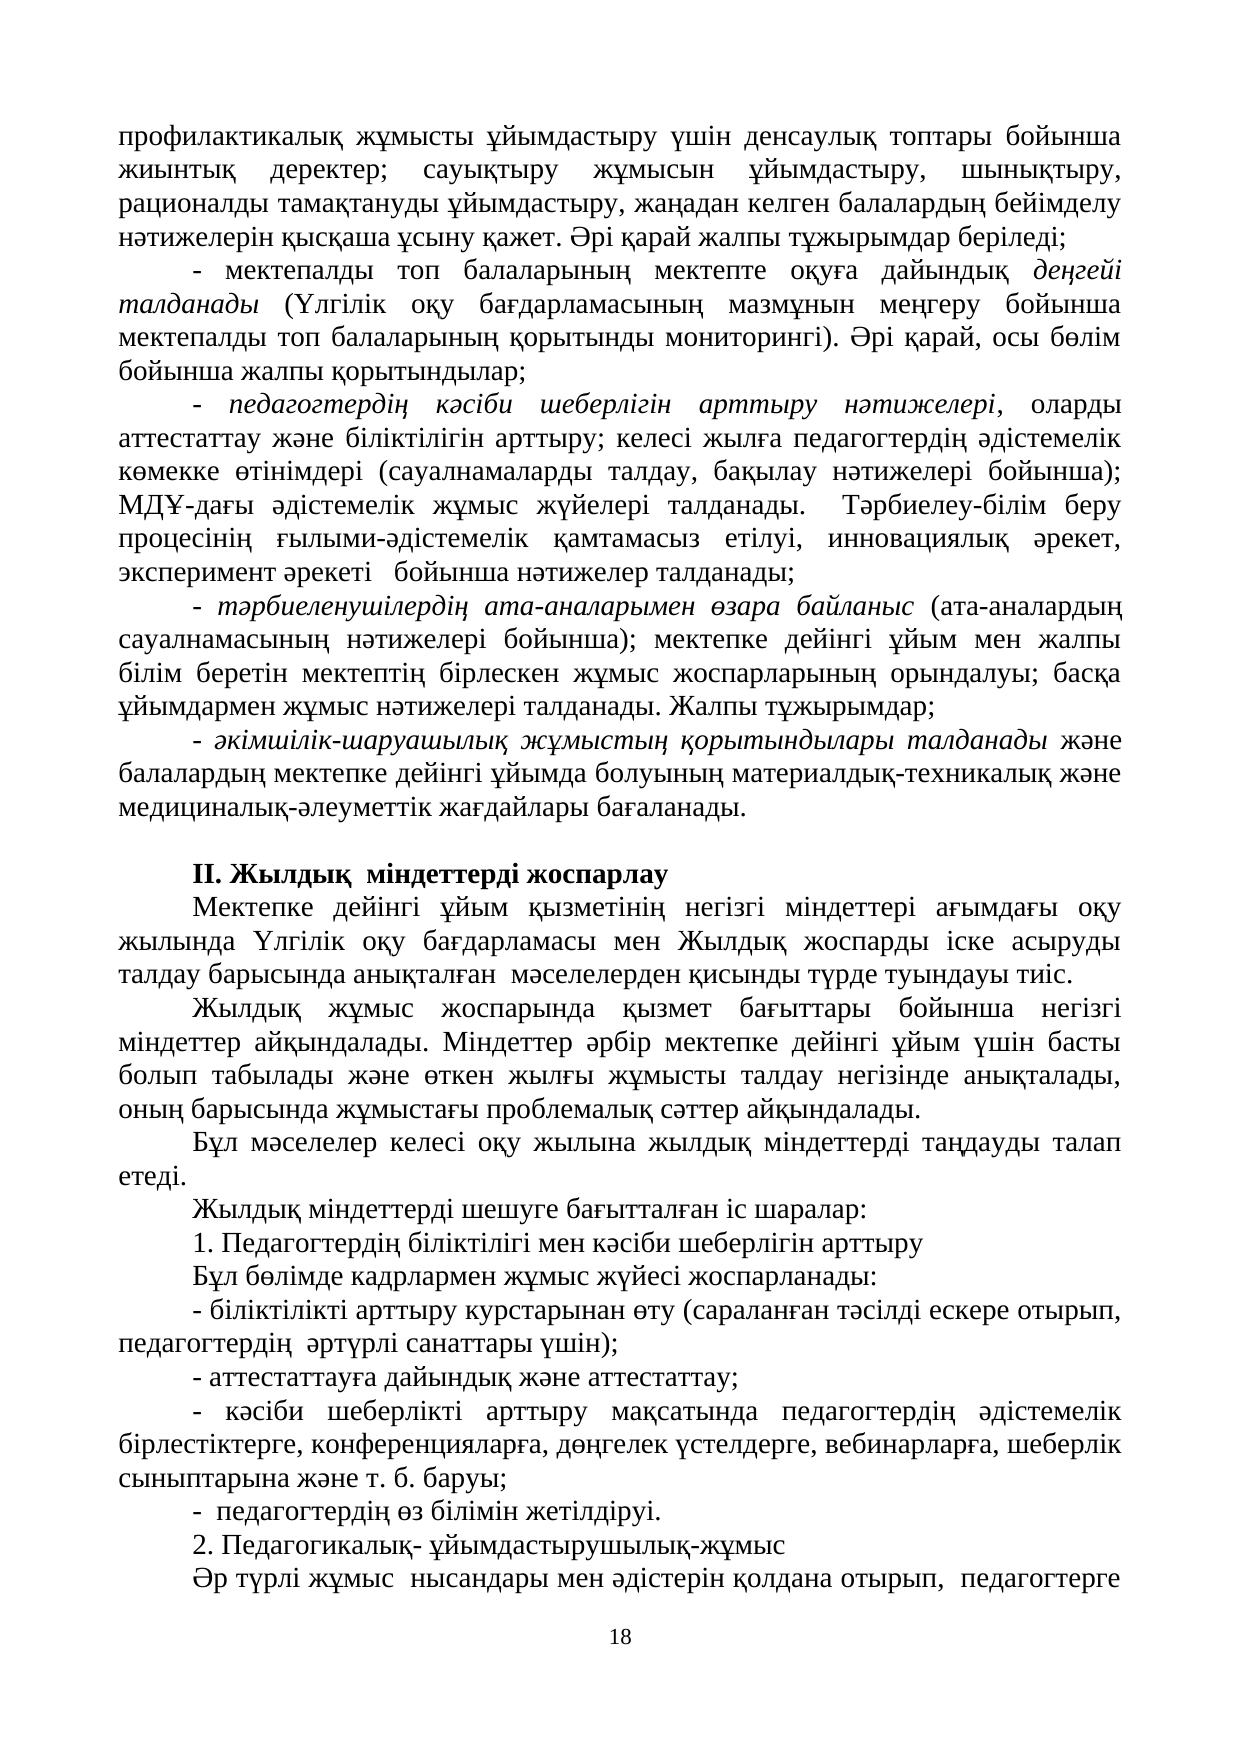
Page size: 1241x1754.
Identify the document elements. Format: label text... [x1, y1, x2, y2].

subtitle Бұл мәселелер келесі оқу жылына жылдық міндеттерді таңдауды талап етеді. [118, 1124, 1122, 1191]
subtitle Бұл бөлімде кадрлармен жұмыс жүйесі жоспарланады: [118, 1258, 1122, 1292]
subtitle - мектепалды топ балаларының мектепте оқуға дайындық деңгейі талданады (Үлгілік оқу бағдарламасының мазмұнын меңгеру бойынша мектепалды топ балаларының қорытынды мониторингі). Әрі қарай, осы бөлім бойынша жалпы қорытындылар; [118, 252, 1122, 386]
subtitle - әкімшілік-шаруашылық жұмыстың қорытындылары талданады және балалардың мектепке дейінгі ұйымда болуының материалдық-техникалық және медициналық-әлеуметтік жағдайлары бағаланады. [118, 722, 1122, 822]
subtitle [118, 1560, 1122, 1594]
subtitle Жылдық міндеттерді шешуге бағытталған іс шаралар: [118, 1191, 1122, 1225]
subtitle - аттестаттауға дайындық және аттестаттау; [118, 1359, 1122, 1393]
subtitle - тәрбиеленушілердің ата-аналарымен өзара байланыс (ата-аналардың сауалнамасының нәтижелері бойынша); мектепке дейінгі ұйым мен жалпы білім беретін мектептің бірлескен жұмыс жоспарларының орындалуы; басқа ұйымдармен жұмыс нәтижелері талданады. Жалпы тұжырымдар; [118, 588, 1122, 722]
subtitle 2. Педагогикалық- ұйымдастырушылық-жұмыс [118, 1527, 1122, 1560]
subtitle - педагогтердің кәсіби шеберлігін арттыру нәтижелері, оларды аттестаттау және біліктілігін арттыру; келесі жылға педагогтердің әдістемелік көмекке өтінімдері (сауалнамаларды талдау, бақылау нәтижелері бойынша); МДҰ-дағы әдістемелік жұмыс жүйелері талданады. Тәрбиелеу-білім беру процесінің ғылыми-әдістемелік қамтамасыз етілуі, инновациялық әрекет, эксперимент әрекеті бойынша нәтижелер талданады; [118, 386, 1122, 588]
subtitle Жылдық жұмыс жоспарында қызмет бағыттары бойынша негізгі міндеттер айқындалады. Міндеттер әрбір мектепке дейінгі ұйым үшін басты болып табылады және өткен жылғы жұмысты талдау негізінде анықталады, оның барысында жұмыстағы проблемалық сәттер айқындалады. [118, 990, 1122, 1124]
subtitle Мектепке дейінгі ұйым қызметінің негізгі міндеттері ағымдағы оқу жылында Үлгілік оқу бағдарламасы мен Жылдық жоспарды іске асыруды талдау барысында анықталған мәселелерден қисынды түрде туындауы тиіс. [118, 889, 1122, 990]
subtitle - біліктілікті арттыру курстарынан өту (сараланған тәсілді ескере отырып, педагогтердің әртүрлі санаттары үшін); [118, 1292, 1122, 1359]
subtitle - кәсіби шеберлікті арттыру мақсатында педагогтердің әдістемелік бірлестіктерге, конференцияларға, дөңгелек үстелдерге, вебинарларға, шеберлік сыныптарына және т. б. баруы; [118, 1393, 1122, 1493]
subtitle 1. Педагогтердің біліктілігі мен кәсіби шеберлігін арттыру [118, 1225, 1122, 1258]
subtitle ІІ. Жылдық міндеттерді жоспарлау [118, 856, 1122, 889]
subtitle - педагогтердің өз білімін жетілдіруі. [118, 1493, 1122, 1527]
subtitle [118, 118, 1122, 252]
